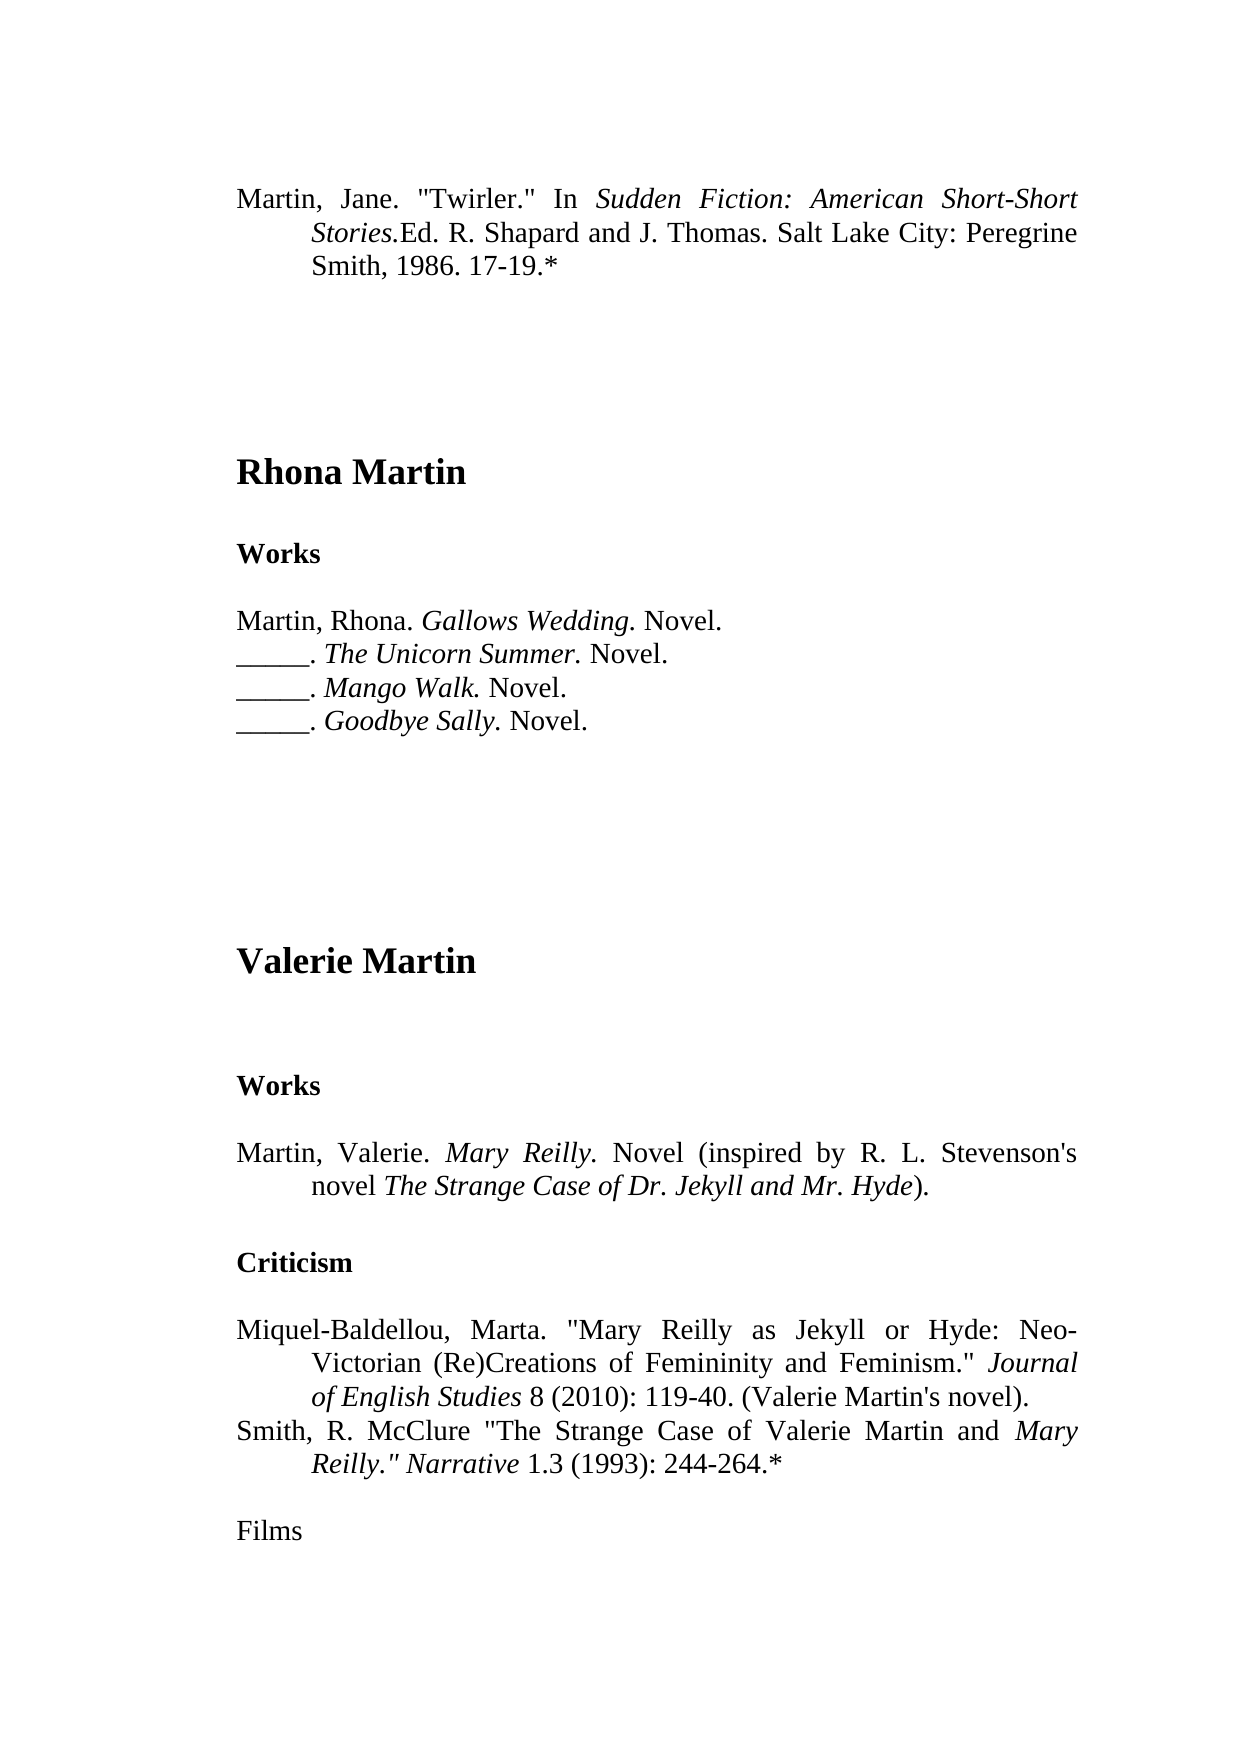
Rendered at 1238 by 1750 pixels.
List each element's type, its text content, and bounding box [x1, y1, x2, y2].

text Valerie Martin [236, 938, 1078, 981]
text Martin, Jane. "Twirler." In Sudden Fiction: American Short-Short Stories.Ed. R. Shapard and J. Thomas. Salt Lake City: Peregrine Smith, 1986. 17-19.* [236, 181, 1078, 282]
text Smith, R. McClure "The Strange Case of Valerie Martin and Mary Reilly." Narrative 1.3 (1993): 244-264.* [236, 1413, 1078, 1480]
text Works [236, 1068, 1078, 1101]
text _____. Mango Walk. Novel. [236, 670, 1078, 703]
text Miquel-Baldellou, Marta. "Mary Reilly as Jekyll or Hyde: Neo-Victorian (Re)Creations of Femininity and Feminism." Journal of English Studies 8 (2010): 119-40. (Valerie Martin's novel). [236, 1312, 1078, 1413]
text _____. Goodbye Sally. Novel. [236, 703, 1078, 737]
text Films [236, 1513, 1078, 1547]
text Criticism [236, 1245, 1078, 1278]
text _____. The Unicorn Summer. Novel. [236, 636, 1078, 670]
text Martin, Valerie. Mary Reilly. Novel (inspired by R. L. Stevenson's novel The Strange Case of Dr. Jekyll and Mr. Hyde). [236, 1135, 1078, 1202]
text Martin, Rhona. Gallows Wedding. Novel. [236, 603, 1078, 636]
text Rhona Martin [236, 449, 1078, 493]
text Works [236, 536, 1078, 569]
